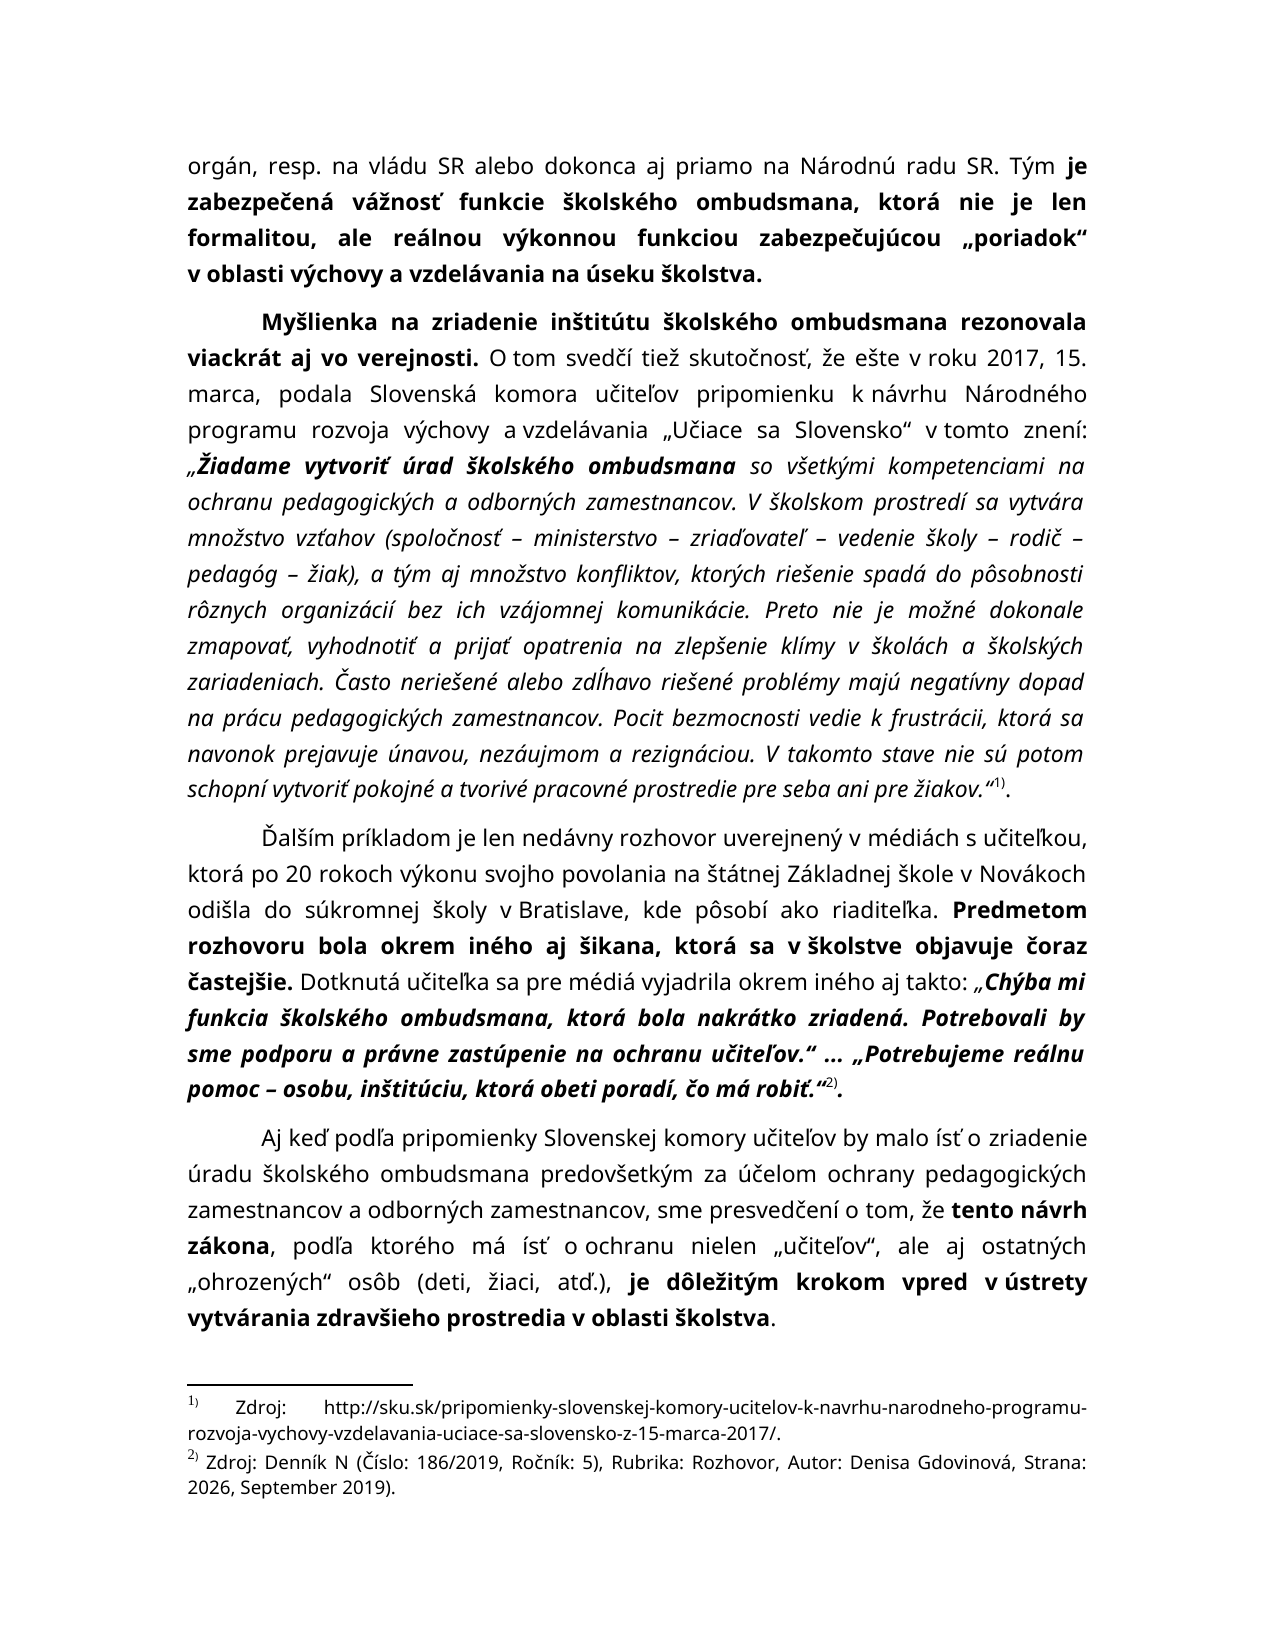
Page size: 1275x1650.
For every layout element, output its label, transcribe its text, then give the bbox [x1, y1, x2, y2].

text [187, 150, 1087, 289]
text Myšlienka na zriadenie inštitútu školského ombudsmana rezonovala viackrát aj vo verejnosti. O tom svedčí tiež skutočnosť, že ešte v roku 2017, 15. marca, podala Slovenská komora učiteľov pripomienku k návrhu Národného programu rozvoja výchovy a vzdelávania „Učiace sa Slovensko“ v tomto znení: „Žiadame vytvoriť úrad školského ombudsmana so všetkými kompetenciami na ochranu pedagogických a odborných zamestnancov. V školskom prostredí sa vytvára množstvo vzťahov (spoločnosť – ministerstvo – zriaďovateľ – vedenie školy – rodič – pedagóg – žiak), a tým aj množstvo konfliktov, ktorých riešenie spadá do pôsobnosti rôznych organizácií bez ich vzájomnej komunikácie. Preto nie je možné dokonale zmapovať, vyhodnotiť a prijať opatrenia na zlepšenie klímy v školách a školských zariadeniach. Často neriešené alebo zdĺhavo riešené problémy majú negatívny dopad na prácu pedagogických zamestnancov. Pocit bezmocnosti vedie k frustrácii, ktorá sa navonok prejavuje únavou, nezáujmom a rezignáciou. V takomto stave nie sú potom schopní vytvoriť pokojné a tvorivé pracovné prostredie pre seba ani pre žiakov.“). [187, 306, 1087, 805]
text Ďalším príkladom je len nedávny rozhovor uverejnený v médiách s učiteľkou, ktorá po 20 rokoch výkonu svojho povolania na štátnej Základnej škole v Novákoch odišla do súkromnej školy v Bratislave, kde pôsobí ako riaditeľka. Predmetom rozhovoru bola okrem iného aj šikana, ktorá sa v školstve objavuje čoraz častejšie. Dotknutá učiteľka sa pre médiá vyjadrila okrem iného aj takto: „Chýba mi funkcia školského ombudsmana, ktorá bola nakrátko zriadená. Potrebovali by sme podporu a právne zastúpenie na ochranu učiteľov.“ ... „Potrebujeme reálnu pomoc – osobu, inštitúciu, ktorá obeti poradí, čo má robiť.“). [187, 822, 1087, 1105]
text Aj keď podľa pripomienky Slovenskej komory učiteľov by malo ísť o zriadenie úradu školského ombudsmana predovšetkým za účelom ochrany pedagogických zamestnancov a odborných zamestnancov, sme presvedčení o tom, že tento návrh zákona, podľa ktorého má ísť o ochranu nielen „učiteľov“, ale aj ostatných „ohrozených“ osôb (deti, žiaci, atď.), je dôležitým krokom vpred v ústrety vytvárania zdravšieho prostredia v oblasti školstva. [187, 1122, 1087, 1333]
